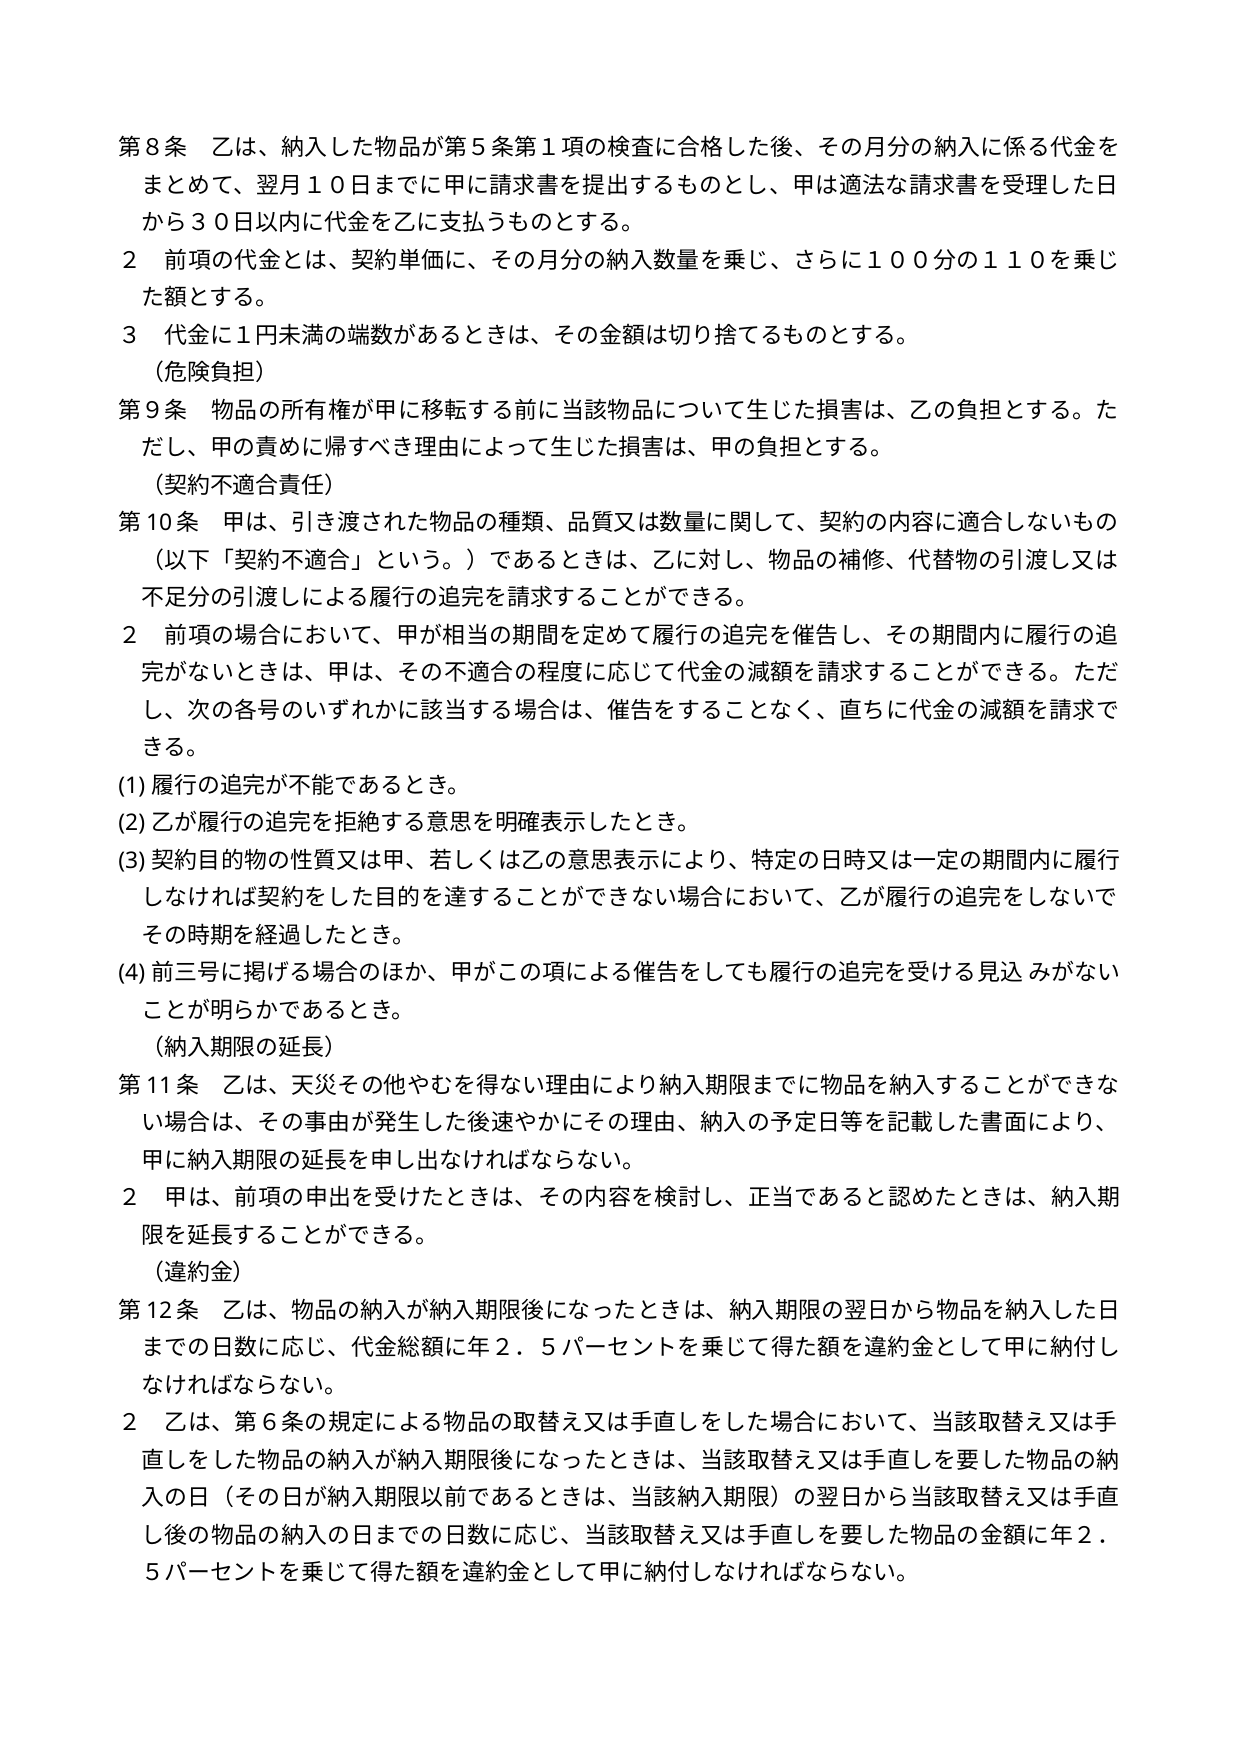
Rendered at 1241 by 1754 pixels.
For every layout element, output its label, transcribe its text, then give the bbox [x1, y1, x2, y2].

text ２ 前項の場合において、甲が相当の期間を定めて履行の追完を催告し、その期間内に履行の追完がないときは、甲は、その不適合の程度に応じて代金の減額を請求することができる。ただし、次の各号のいずれかに該当する場合は、催告をすることなく、直ちに代金の減額を請求できる。 [118, 614, 1122, 764]
text (1) 履行の追完が不能であるとき。 [118, 764, 1122, 802]
text 第11条 乙は、天災その他やむを得ない理由により納入期限までに物品を納入することができない場合は、その事由が発生した後速やかにその理由、納入の予定日等を記載した書面により、甲に納入期限の延長を申し出なければならない。 [118, 1064, 1122, 1177]
text 第12条 乙は、物品の納入が納入期限後になったときは、納入期限の翌日から物品を納入した日までの日数に応じ、代金総額に年２．５パーセントを乗じて得た額を違約金として甲に納付しなければならない。 [118, 1289, 1122, 1402]
text (3) 契約目的物の性質又は甲、若しくは乙の意思表示により、特定の日時又は一定の期間内に履行しなければ契約をした目的を達することができない場合において、乙が履行の追完をしないでその時期を経過したとき。 [118, 839, 1122, 952]
text （納入期限の延長） [118, 1027, 1122, 1064]
text （危険負担） [118, 352, 1122, 389]
text 第10条 甲は、引き渡された物品の種類、品質又は数量に関して、契約の内容に適合しないもの（以下「契約不適合」という。）であるときは、乙に対し、物品の補修、代替物の引渡し又は不足分の引渡しによる履行の追完を請求することができる。 [118, 502, 1122, 614]
text （違約金） [118, 1252, 1122, 1289]
text (2) 乙が履行の追完を拒絶する意思を明確表示したとき。 [118, 802, 1122, 839]
text 第８条 乙は、納入した物品が第５条第１項の検査に合格した後、その月分の納入に係る代金をまとめて、翌月１０日までに甲に請求書を提出するものとし、甲は適法な請求書を受理した日から３０日以内に代金を乙に支払うものとする。 [118, 127, 1122, 239]
text ２ 乙は、第６条の規定による物品の取替え又は手直しをした場合において、当該取替え又は手直しをした物品の納入が納入期限後になったときは、当該取替え又は手直しを要した物品の納入の日（その日が納入期限以前であるときは、当該納入期限）の翌日から当該取替え又は手直し後の物品の納入の日までの日数に応じ、当該取替え又は手直しを要した物品の金額に年２．５パーセントを乗じて得た額を違約金として甲に納付しなければならない。 [118, 1402, 1122, 1589]
text ２ 甲は、前項の申出を受けたときは、その内容を検討し、正当であると認めたときは、納入期限を延長することができる。 [118, 1177, 1122, 1252]
text 第９条 物品の所有権が甲に移転する前に当該物品について生じた損害は、乙の負担とする。ただし、甲の責めに帰すべき理由によって生じた損害は、甲の負担とする。 [118, 389, 1122, 464]
text (4) 前三号に掲げる場合のほか、甲がこの項による催告をしても履行の追完を受ける見込 みがないことが明らかであるとき。 [118, 952, 1122, 1027]
text （契約不適合責任） [118, 464, 1122, 502]
text ３ 代金に１円未満の端数があるときは、その金額は切り捨てるものとする。 [118, 314, 1122, 352]
text ２ 前項の代金とは、契約単価に、その月分の納入数量を乗じ、さらに１００分の１１０を乗じた額とする。 [118, 239, 1122, 314]
